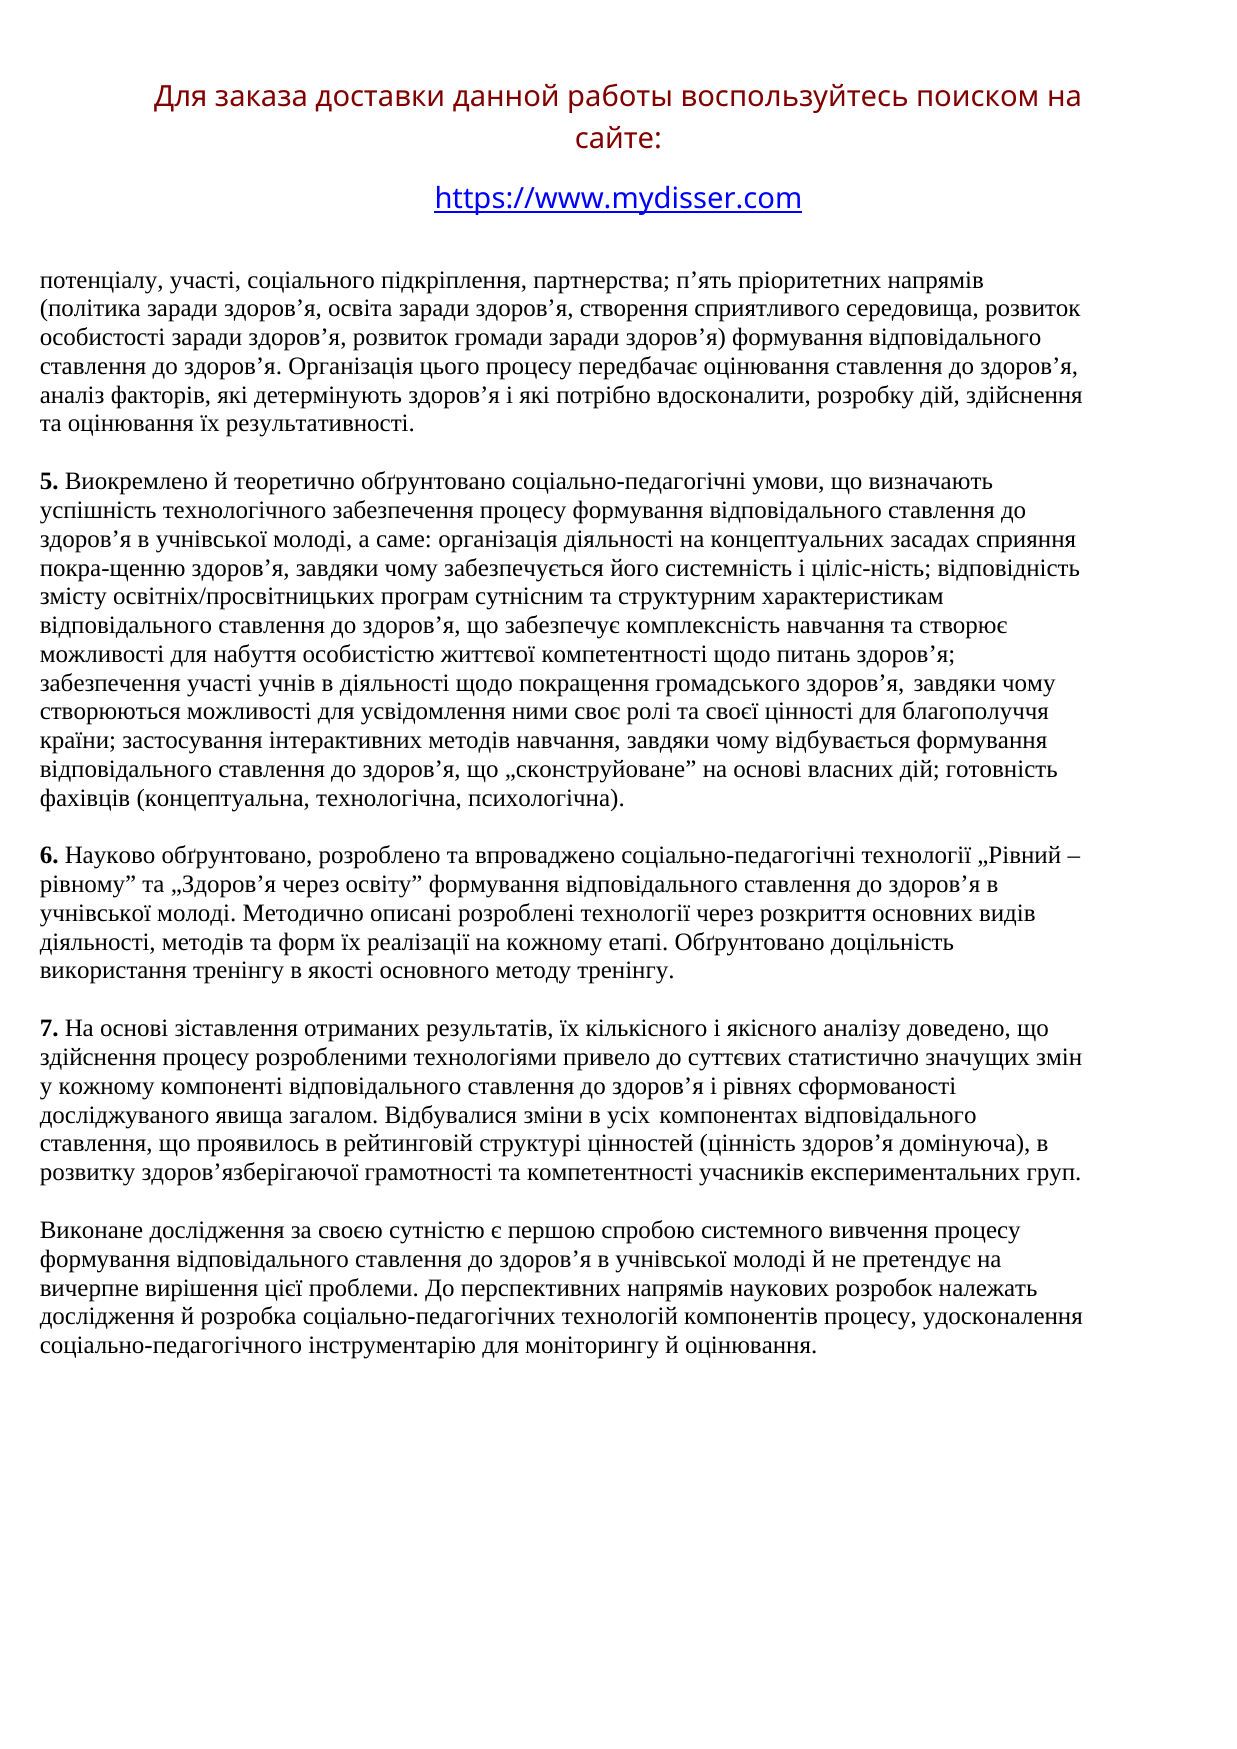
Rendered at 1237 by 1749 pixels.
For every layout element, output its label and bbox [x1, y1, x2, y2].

table_cell [40, 236, 1086, 1359]
